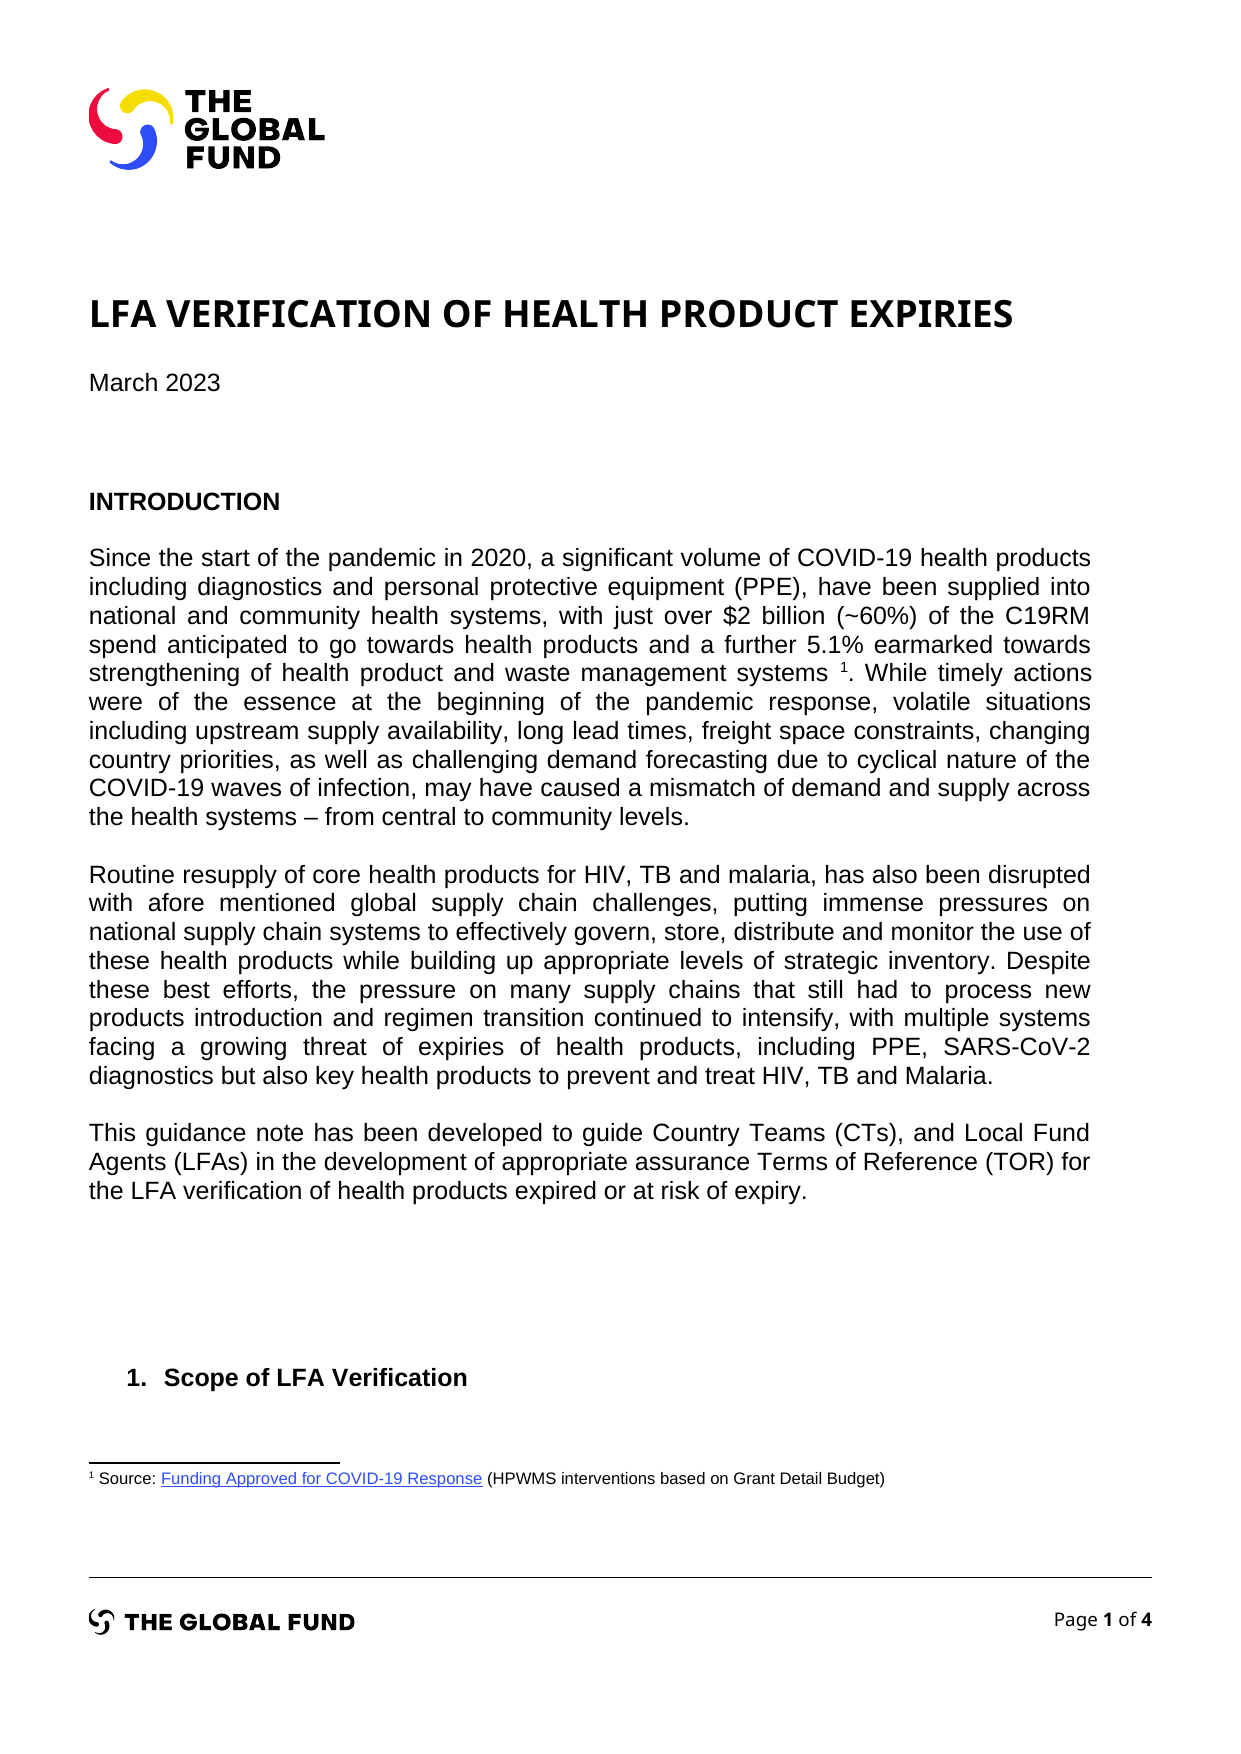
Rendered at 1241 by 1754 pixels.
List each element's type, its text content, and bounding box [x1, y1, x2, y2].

picture [88, 1609, 355, 1635]
text This guidance note has been developed to guide Country Teams (CTs), and Local Fund Agents (LFAs) in the development of appropriate assurance Terms of Reference (TOR) for the LFA verification of health products expired or at risk of expiry. [89, 1118, 1092, 1205]
list Scope of LFA Verification [126, 1362, 1092, 1391]
text Routine resupply of core health products for HIV, TB and malaria, has also been disrupted with afore mentioned global supply chain challenges, putting immense pressures on national supply chain systems to effectively govern, store, distribute and monitor the use of these health products while building up appropriate levels of strategic inventory. Despite these best efforts, the pressure on many supply chains that still had to process new products introduction and regimen transition continued to intensify, with multiple systems facing a growing threat of expiries of health products, including PPE, SARS-CoV-2 diagnostics but also key health products to prevent and treat HIV, TB and Malaria. [89, 860, 1092, 1090]
picture [88, 88, 325, 170]
text Since the start of the pandemic in 2020, a significant volume of COVID-19 health products including diagnostics and personal protective equipment (PPE), have been supplied into national and community health systems, with just over $2 billion (~60%) of the C19RM spend anticipated to go towards health products and a further 5.1% earmarked towards strengthening of health product and waste management systems . While timely actions were of the essence at the beginning of the pandemic response, volatile situations including upstream supply availability, long lead times, freight space constraints, changing country priorities, as well as challenging demand forecasting due to cyclical nature of the COVID-19 waves of infection, may have caused a mismatch of demand and supply across the health systems – from central to community levels. [89, 543, 1092, 831]
text LFA VERIFICATION OF HEALTH PRODUCT EXPIRIES [89, 287, 1092, 338]
text March 2023 [89, 368, 1092, 397]
text INTRODUCTION [89, 487, 1092, 516]
